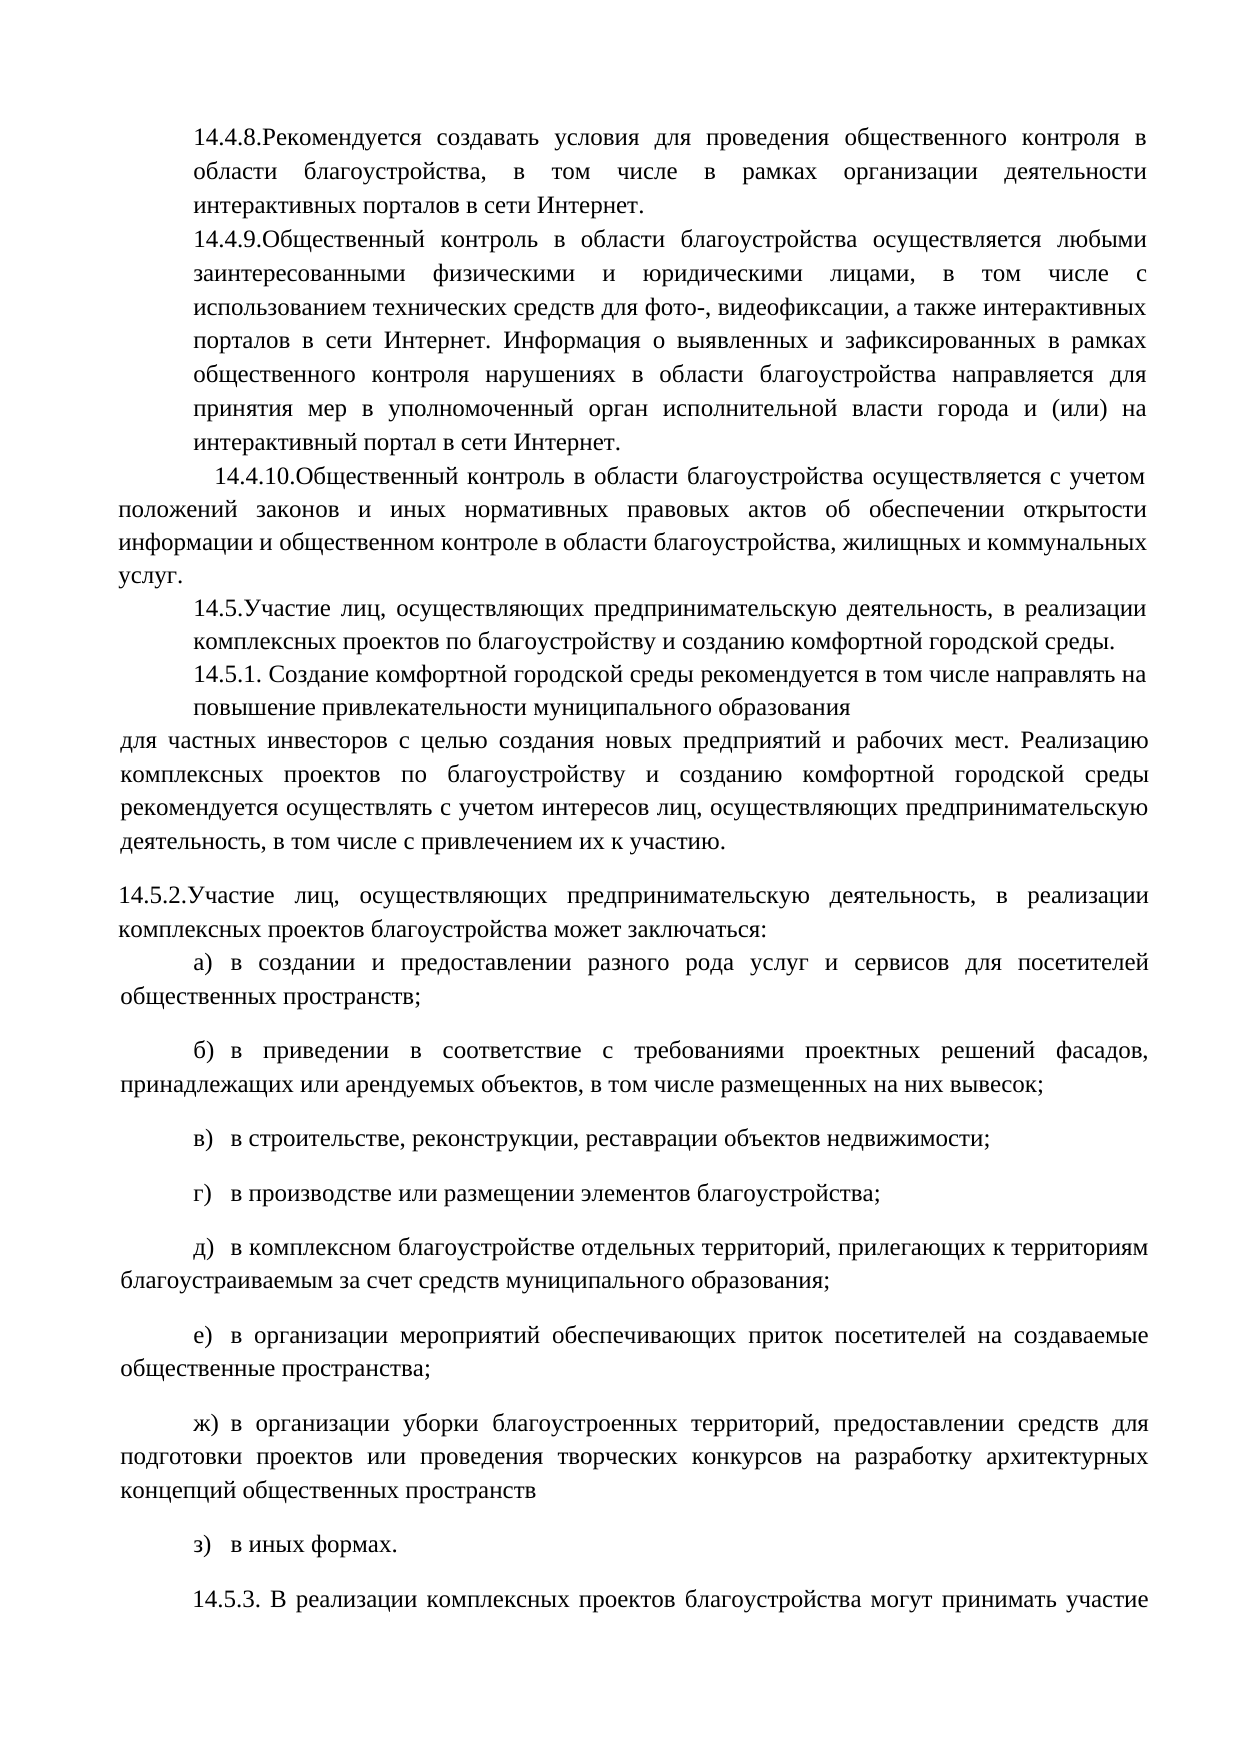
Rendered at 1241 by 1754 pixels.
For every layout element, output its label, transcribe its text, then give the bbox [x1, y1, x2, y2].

text б) в приведении в соответствие с требованиями проектных решений фасадов, принадлежащих или арендуемых объектов, в том числе размещенных на них вывесок; [120, 1032, 1150, 1099]
list 14.5.1. Создание комфортной городской среды рекомендуется в том числе направлять на повышение привлекательности муниципального образования [193, 656, 1148, 722]
list 14.5.2.Участие лиц, осуществляющих предпринимательскую деятельность, в реализации комплексных проектов благоустройства может заключаться: [118, 877, 1150, 944]
text е) в организации мероприятий обеспечивающих приток посетителей на создаваемые общественные пространства; [120, 1316, 1150, 1383]
text д) в комплексном благоустройстве отдельных территорий, прилегающих к территориям благоустраиваемым за счет средств муниципального образования; [120, 1228, 1150, 1296]
text ж) в организации уборки благоустроенных территорий, предоставлении средств для подготовки проектов или проведения творческих конкурсов на разработку архитектурных концепций общественных пространств [120, 1404, 1150, 1505]
text г) в производстве или размещении элементов благоустройства; [120, 1174, 1152, 1208]
text 14.5.Участие лиц, осуществляющих предпринимательскую деятельность, в реализации комплексных проектов по благоустройству и созданию комфортной городской среды. [193, 590, 1148, 656]
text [118, 1580, 1150, 1614]
text а) в создании и предоставлении разного рода услуг и сервисов для посетителей общественных пространств; [120, 944, 1150, 1011]
text 14.4.9.Общественный контроль в области благоустройства осуществляется любыми заинтересованными физическими и юридическими лицами, в том числе с использованием технических средств для фото-, видеофиксации, а также интерактивных порталов в сети Интернет. Информация о выявленных и зафиксированных в рамках общественного контроля нарушениях в области благоустройства направляется для принятия мер в уполномоченный орган исполнительной власти города и (или) на интерактивный портал в сети Интернет. [193, 220, 1148, 458]
text 14.4.10.Общественный контроль в области благоустройства осуществляется с учетом положений законов и иных нормативных правовых актов об обеспечении открытости информации и общественном контроле в области благоустройства, жилищных и коммунальных услуг. [118, 458, 1148, 590]
text з) в иных формах. [120, 1526, 1152, 1559]
text для частных инвесторов с целью создания новых предприятий и рабочих мест. Реализацию комплексных проектов по благоустройству и созданию комфортной городской среды рекомендуется осуществлять с учетом интересов лиц, осуществляющих предпринимательскую деятельность, в том числе с привлечением их к участию. [120, 722, 1150, 856]
text в) в строительстве, реконструкции, реставрации объектов недвижимости; [120, 1120, 1152, 1153]
text 14.4.8.Рекомендуется создавать условия для проведения общественного контроля в области благоустройства, в том числе в рамках организации деятельности интерактивных порталов в сети Интернет. [193, 118, 1148, 220]
